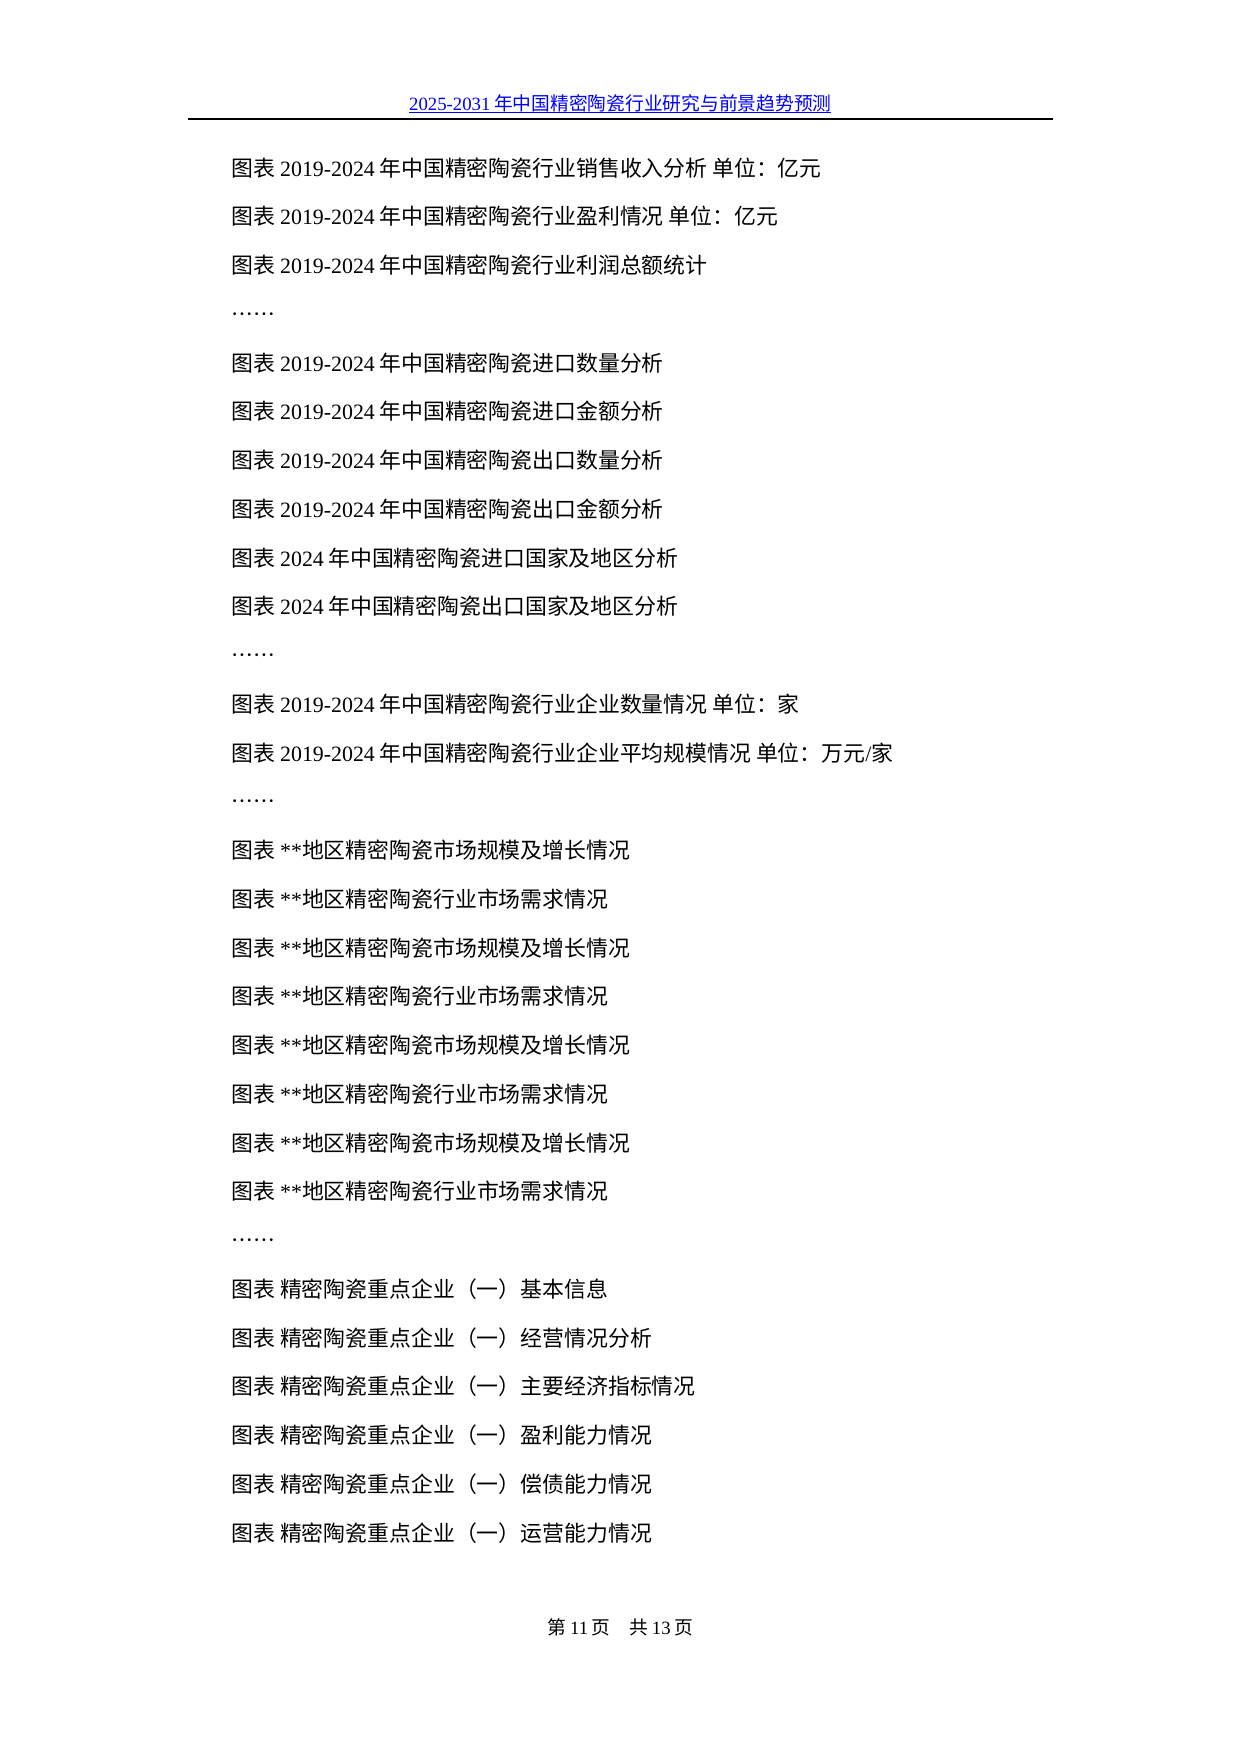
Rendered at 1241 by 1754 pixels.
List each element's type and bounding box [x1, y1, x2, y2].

text [187, 150, 1053, 1548]
